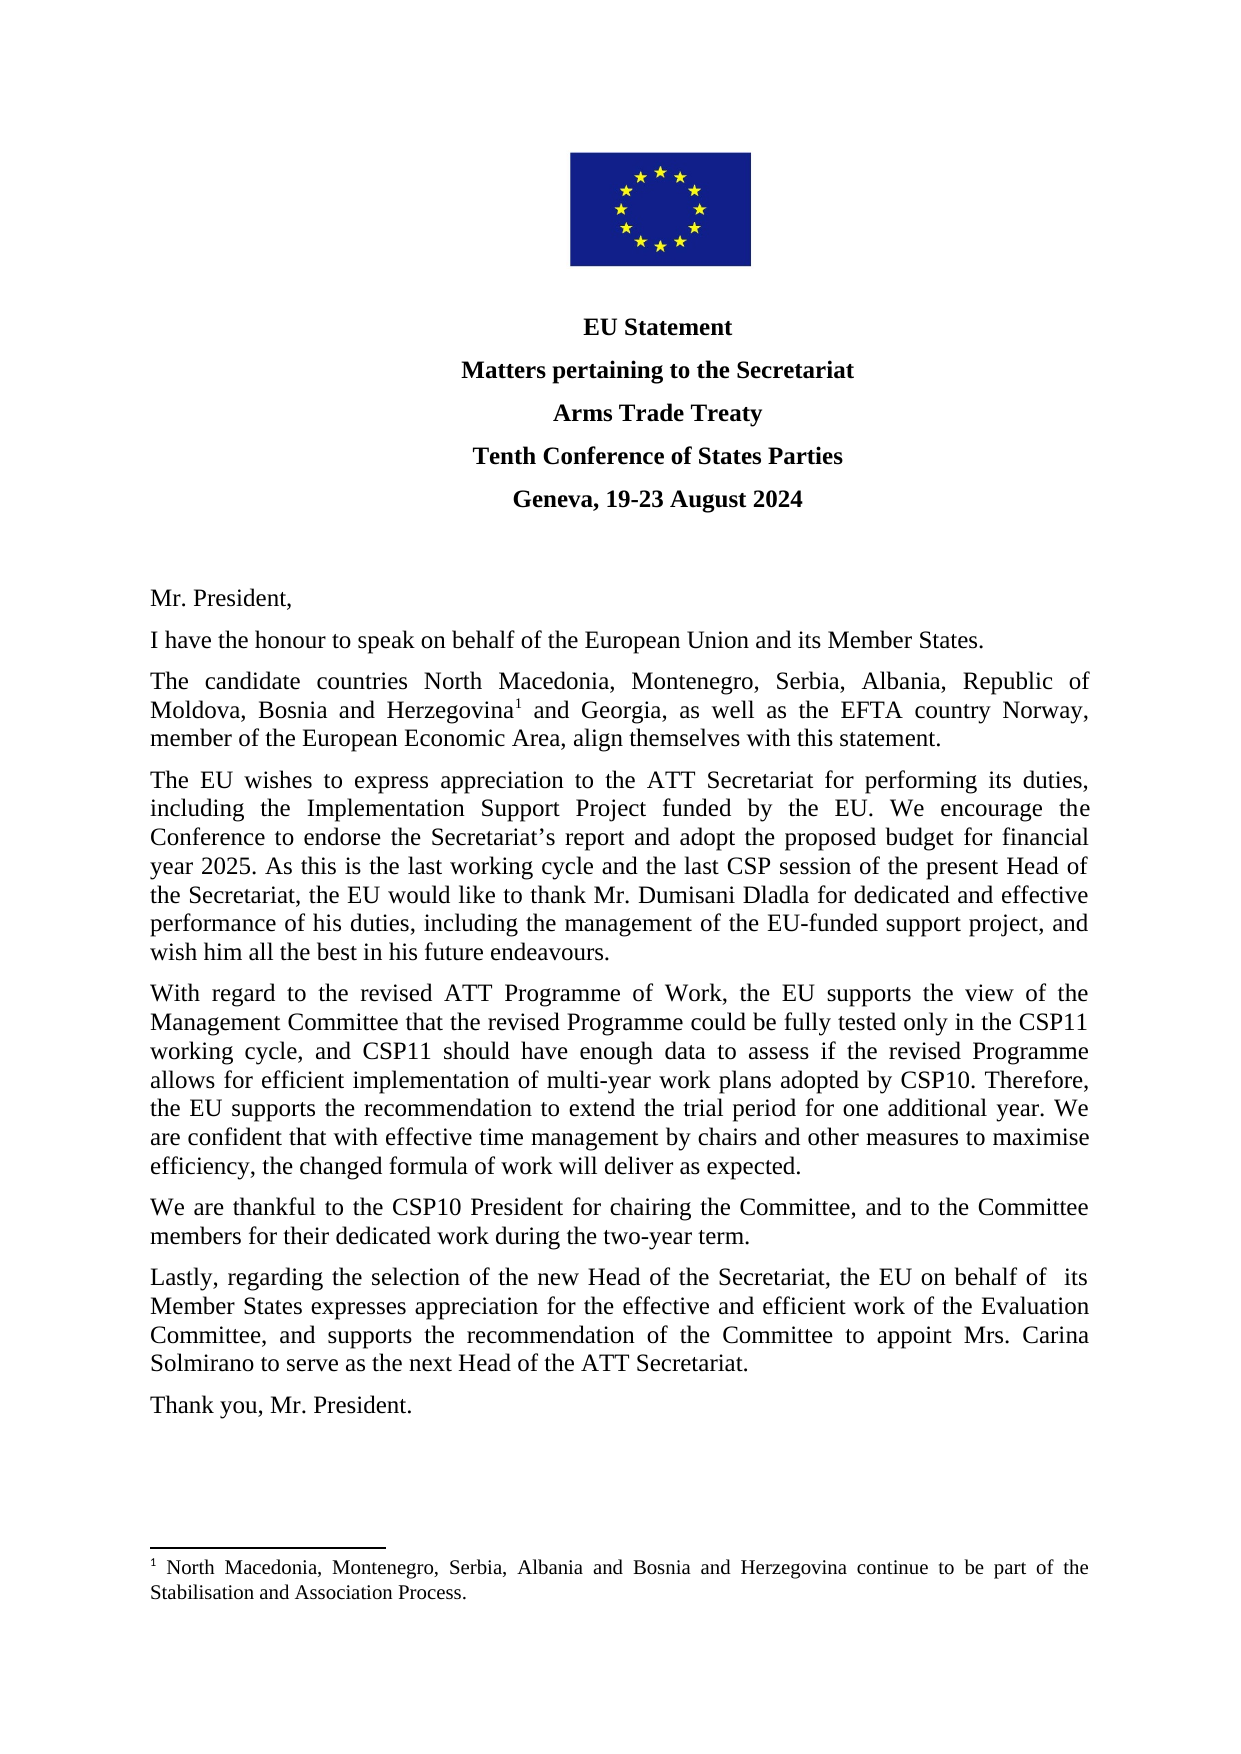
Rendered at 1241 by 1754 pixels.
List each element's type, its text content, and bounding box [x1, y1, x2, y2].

text EU Statement [150, 312, 1090, 341]
text With regard to the revised ATT Programme of Work, the EU supports the view of the Management Committee that the revised Programme could be fully tested only in the CSP11 working cycle, and CSP11 should have enough data to assess if the revised Programme allows for efficient implementation of multi-year work plans adopted by CSP10. Therefore, the EU supports the recommendation to extend the trial period for one additional year. We are confident that with effective time management by chairs and other measures to maximise efficiency, the changed formula of work will deliver as expected. [150, 978, 1090, 1180]
text Tenth Conference of States Parties [150, 441, 1090, 470]
text Arms Trade Treaty [150, 398, 1090, 427]
text Lastly, regarding the selection of the new Head of the Secretariat, the EU on behalf of its Member States expresses appreciation for the effective and efficient work of the Evaluation Committee, and supports the recommendation of the Committee to appoint Mrs. Carina Solmirano to serve as the next Head of the ATT Secretariat. [150, 1262, 1090, 1377]
text Geneva, 19-23 August 2024 [150, 484, 1090, 513]
picture [566, 150, 754, 269]
text Matters pertaining to the Secretariat [150, 355, 1090, 384]
text The candidate countries North Macedonia, Montenegro, Serbia, Albania, Republic of Moldova, Bosnia and Herzegovina and Georgia, as well as the EFTA country Norway, member of the European Economic Area, align themselves with this statement. [150, 666, 1090, 752]
text Thank you, Mr. President. [150, 1390, 1090, 1418]
text Mr. President, [150, 583, 1090, 612]
text The EU wishes to express appreciation to the ATT Secretariat for performing its duties, including the Implementation Support Project funded by the EU. We encourage the Conference to endorse the Secretariat’s report and adopt the proposed budget for financial year 2025. As this is the last working cycle and the last CSP session of the present Head of the Secretariat, the EU would like to thank Mr. Dumisani Dladla for dedicated and effective performance of his duties, including the management of the EU-funded support project, and wish him all the best in his future endeavours. [150, 765, 1090, 966]
text I have the honour to speak on behalf of the European Union and its Member States. [150, 625, 1090, 653]
text We are thankful to the CSP10 President for chairing the Committee, and to the Committee members for their dedicated work during the two-year term. [150, 1192, 1090, 1250]
